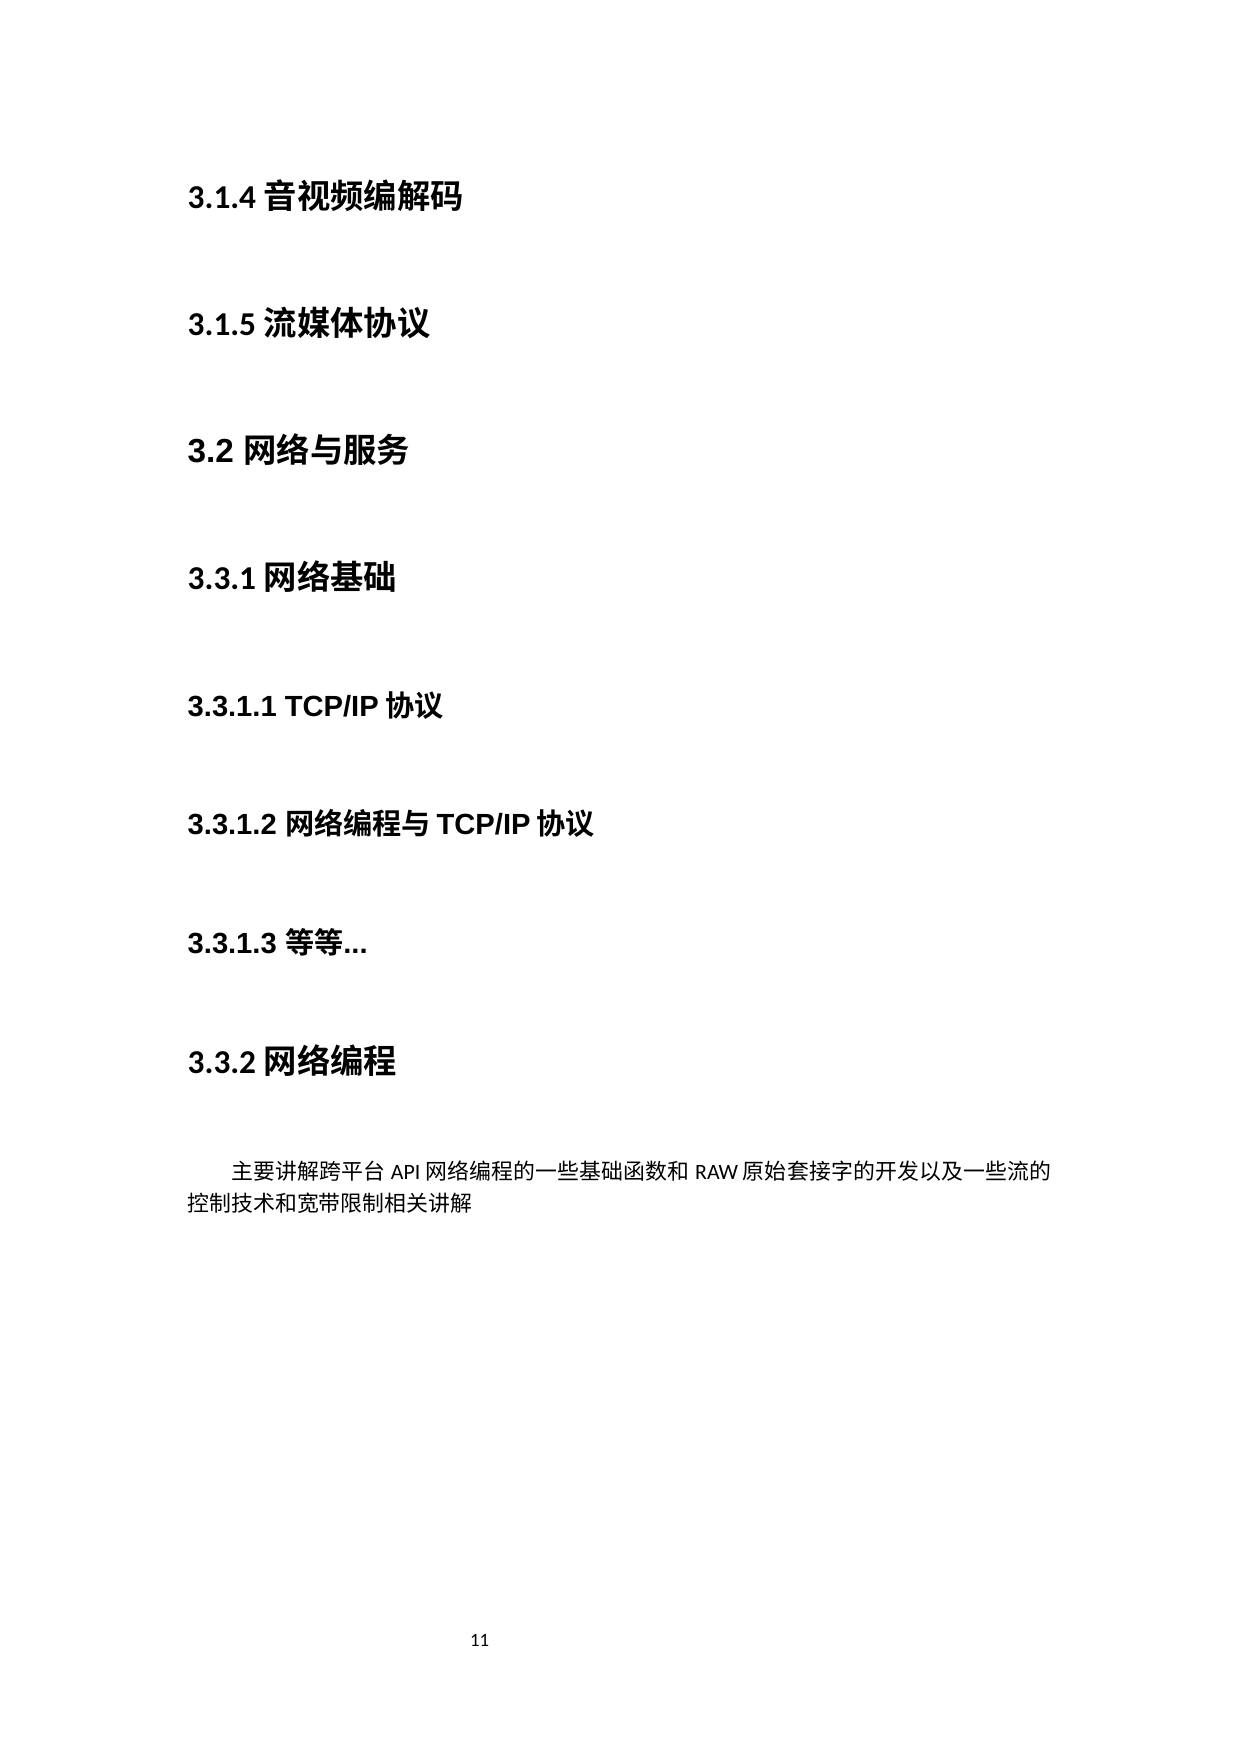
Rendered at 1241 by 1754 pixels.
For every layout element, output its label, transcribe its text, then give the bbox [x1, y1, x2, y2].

subtitle 3.3.2 网络编程 [187, 1026, 1053, 1091]
subtitle 3.3.1.1 TCP/IP协议 [187, 671, 1053, 736]
text 主要讲解跨平台API网络编程的一些基础函数和RAW原始套接字的开发以及一些流的控制技术和宽带限制相关讲解 [187, 1153, 1053, 1218]
subtitle 3.2 网络与服务 [187, 416, 1053, 481]
subtitle 3.1.5 流媒体协议 [187, 289, 1053, 354]
subtitle 3.3.1.2 网络编程与TCP/IP协议 [187, 789, 1053, 854]
subtitle 3.3.1.3 等等... [187, 908, 1053, 973]
subtitle 3.1.4 音视频编解码 [187, 162, 1053, 227]
subtitle 3.3.1 网络基础 [187, 542, 1053, 607]
